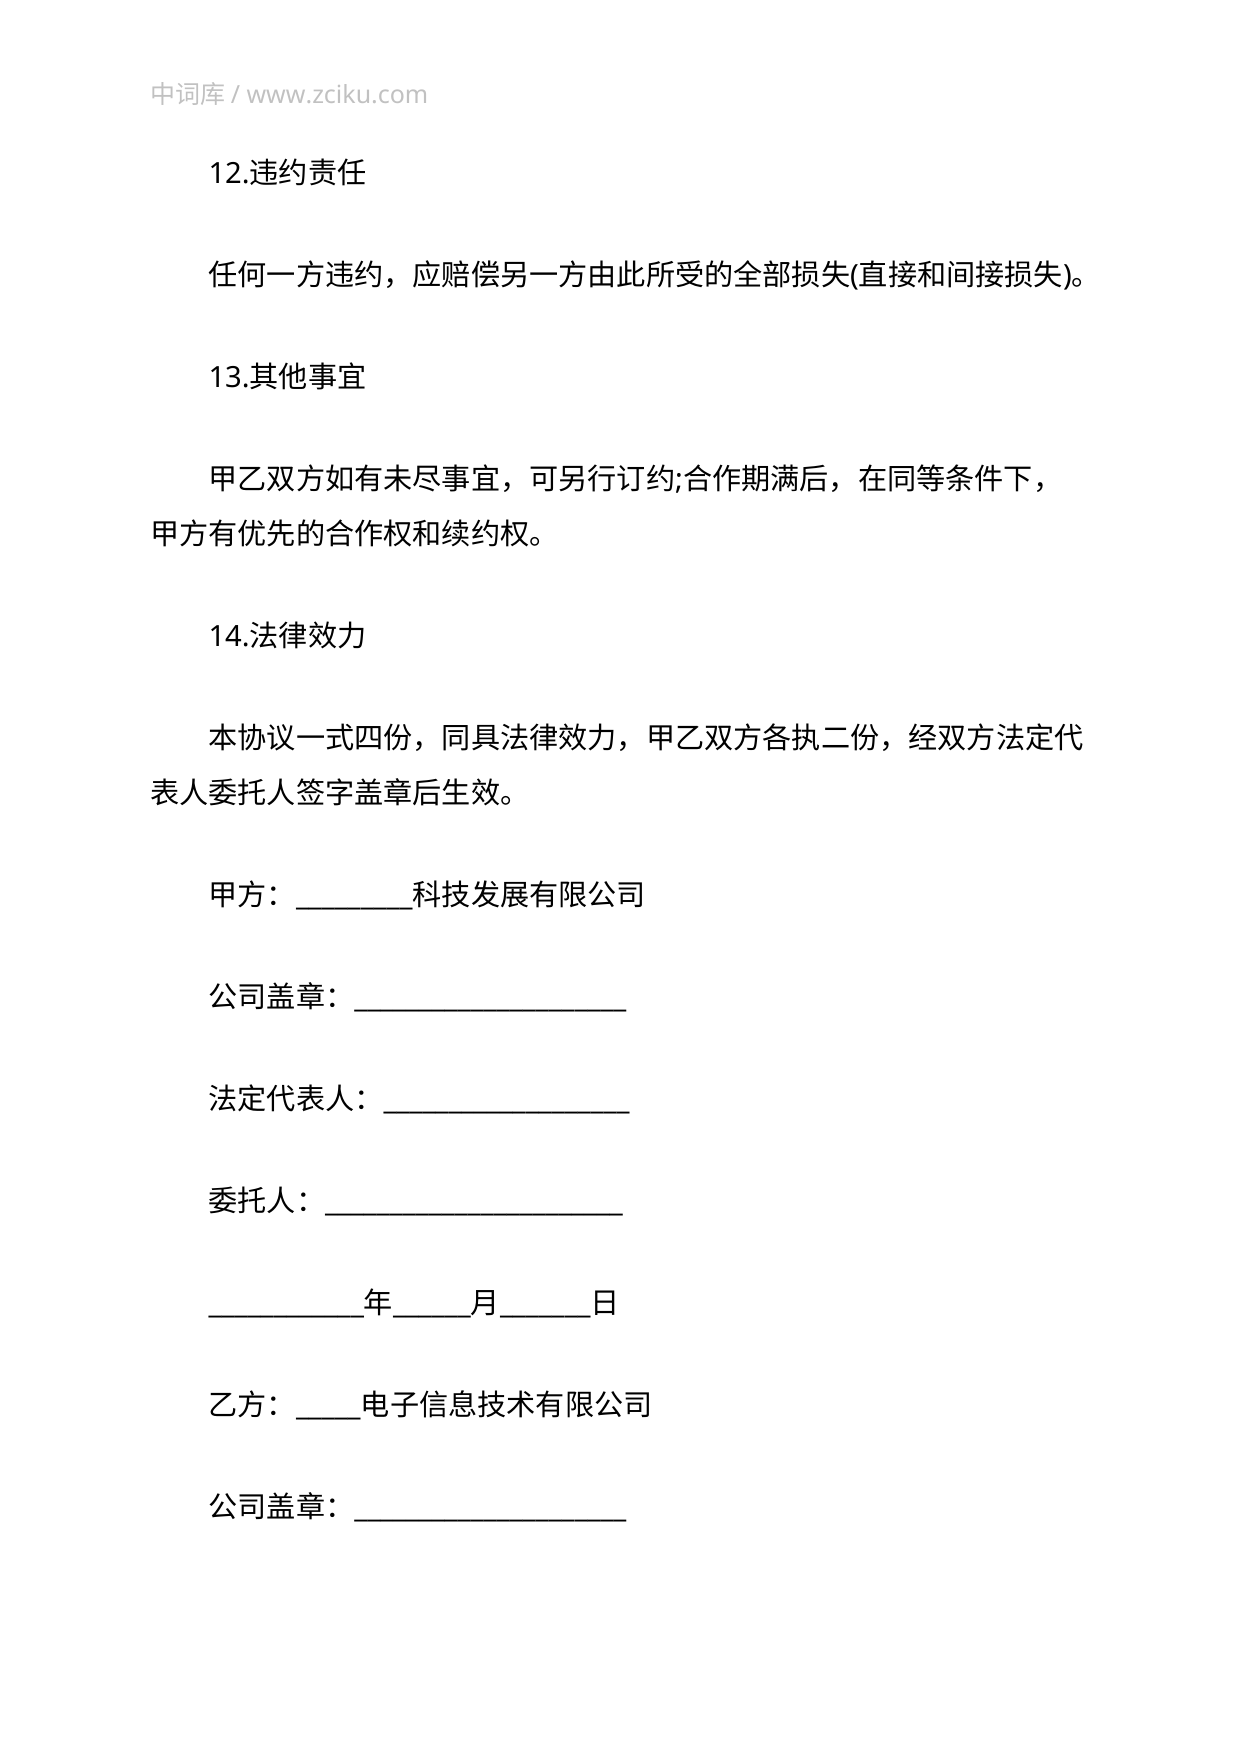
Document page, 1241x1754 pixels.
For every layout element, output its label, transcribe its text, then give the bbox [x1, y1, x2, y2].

text 公司盖章：_____________________ [150, 1483, 1090, 1526]
text 公司盖章：_____________________ [150, 973, 1090, 1016]
text 14.法律效力 [150, 613, 1090, 655]
text ____________年______月_______日 [150, 1279, 1090, 1322]
text 12.违约责任 [150, 150, 1090, 192]
text 乙方：_____电子信息技术有限公司 [150, 1381, 1090, 1424]
text 任何一方违约，应赔偿另一方由此所受的全部损失(直接和间接损失)。 [150, 252, 1090, 294]
text 甲乙双方如有未尽事宜，可另行订约;合作期满后，在同等条件下，甲方有优先的合作权和续约权。 [150, 456, 1090, 553]
text 法定代表人：___________________ [150, 1075, 1090, 1118]
text 本协议一式四份，同具法律效力，甲乙双方各执二份，经双方法定代表人委托人签字盖章后生效。 [150, 715, 1090, 812]
text 甲方：_________科技发展有限公司 [150, 871, 1090, 914]
text 委托人：_______________________ [150, 1177, 1090, 1220]
text 13.其他事宜 [150, 354, 1090, 396]
